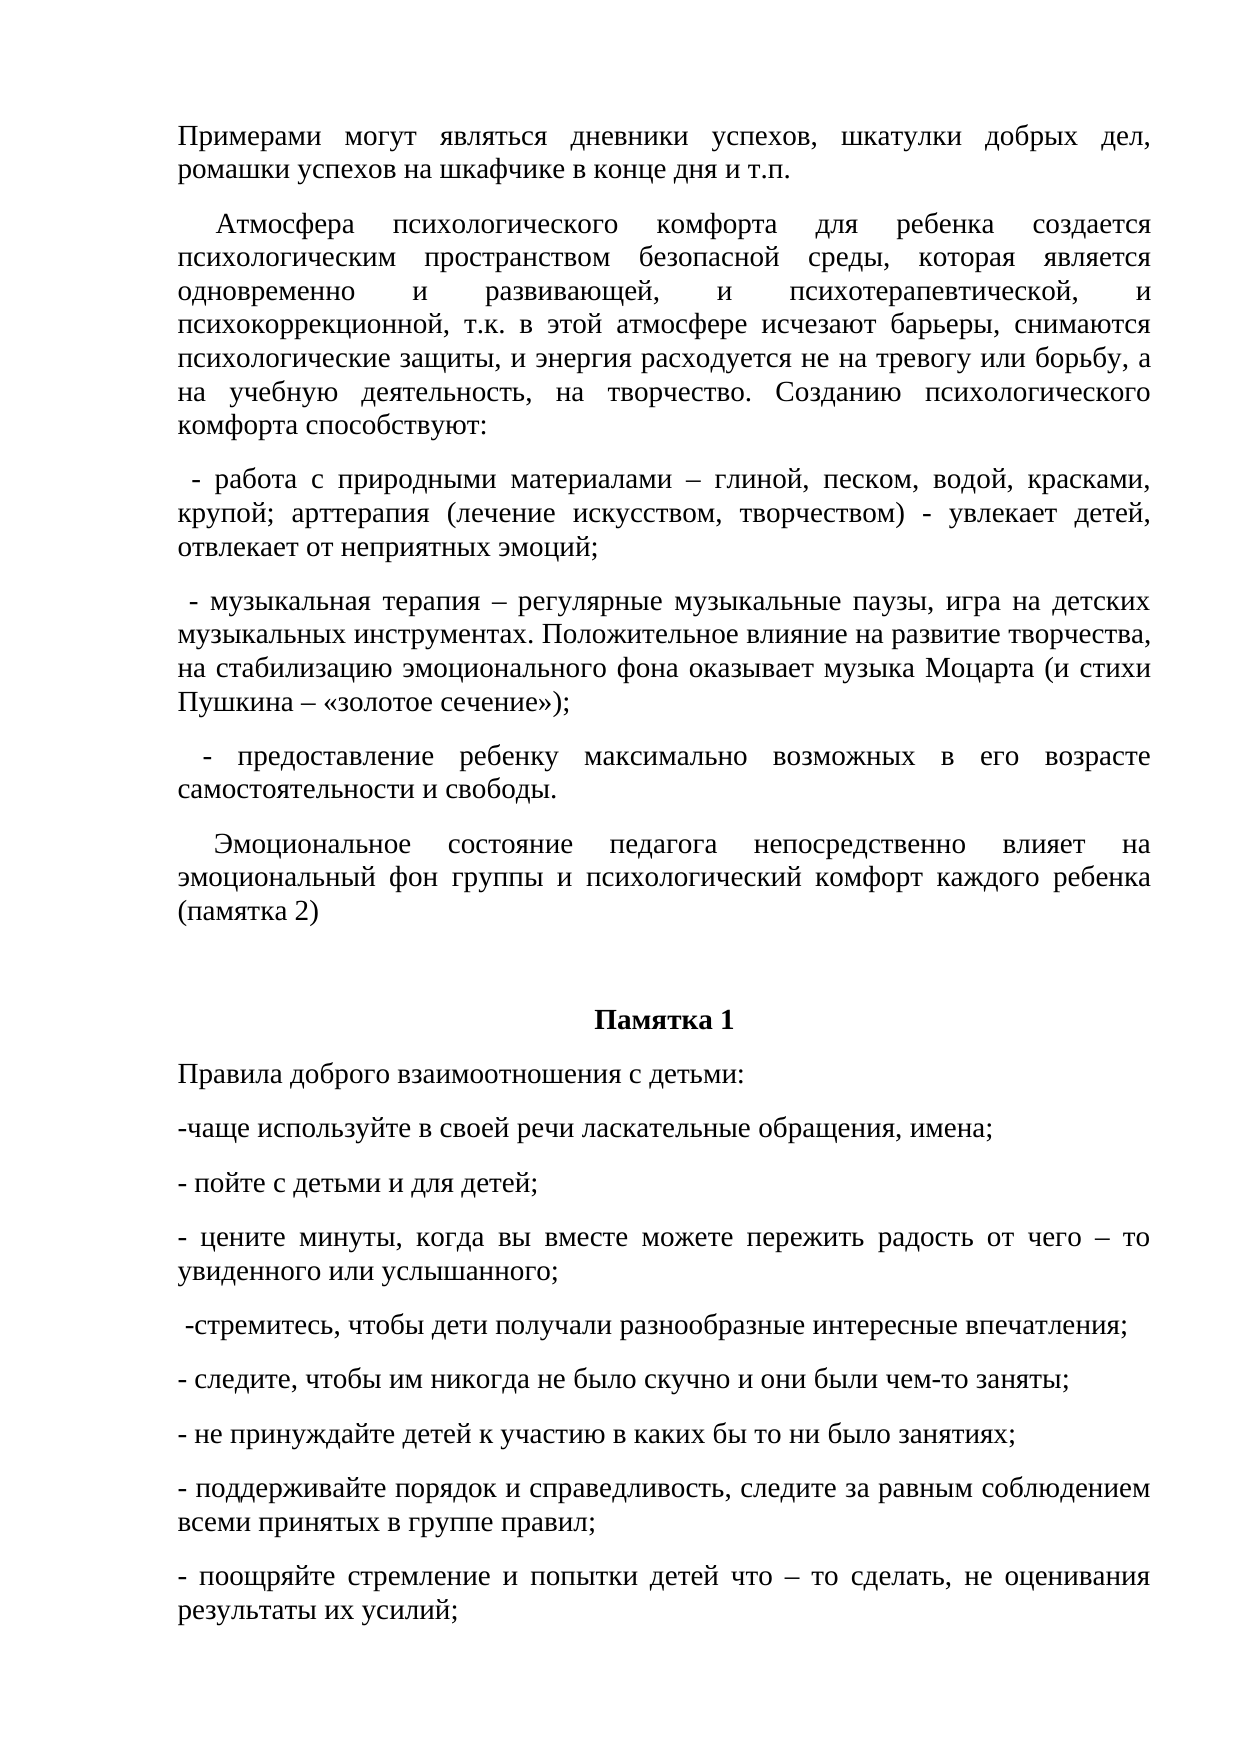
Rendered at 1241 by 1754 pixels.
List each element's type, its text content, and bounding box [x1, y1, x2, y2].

text - работа с природными материалами – глиной, песком, водой, красками, крупой; арттерапия (лечение искусством, творчеством) - увлекает детей, отвлекает от неприятных эмоций; [177, 462, 1152, 562]
text - поощряйте стремление и попытки детей что – то сделать, не оценивания результаты их усилий; [177, 1558, 1152, 1625]
text - музыкальная терапия – регулярные музыкальные паузы, игра на детских музыкальных инструментах. Положительное влияние на развитие творчества, на стабилизацию эмоционального фона оказывает музыка Моцарта (и стихи Пушкина – «золотое сечение»); [177, 583, 1152, 717]
text - пойте с детьми и для детей; [177, 1165, 1152, 1198]
text - следите, чтобы им никогда не было скучно и они были чем-то заняты; [177, 1362, 1152, 1395]
text Правила доброго взаимоотношения с детьми: [177, 1056, 1152, 1090]
text Эмоциональное состояние педагога непосредственно влияет на эмоциональный фон группы и психологический комфорт каждого ребенка (памятка 2) [177, 826, 1152, 927]
text - цените минуты, когда вы вместе можете пережить радость от чего – то увиденного или услышанного; [177, 1219, 1152, 1286]
text -стремитесь, чтобы дети получали разнообразные интересные впечатления; [177, 1307, 1152, 1341]
text -чаще используйте в своей речи ласкательные обращения, имена; [177, 1111, 1152, 1144]
text - не принуждайте детей к участию в каких бы то ни было занятиях; [177, 1416, 1152, 1449]
text - поддерживайте порядок и справедливость, следите за равным соблюдением всеми принятых в группе правил; [177, 1470, 1152, 1537]
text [177, 118, 1152, 185]
text Памятка 1 [177, 1002, 1152, 1035]
text - предоставление ребенку максимально возможных в его возрасте самостоятельности и свободы. [177, 738, 1152, 805]
text Атмосфера психологического комфорта для ребенка создается психологическим пространством безопасной среды, которая является одновременно и развивающей, и психотерапевтической, и психокоррекционной, т.к. в этой атмосфере исчезают барьеры, снимаются психологические защиты, и энергия расходуется не на тревогу или борьбу, а на учебную деятельность, на творчество. Созданию психологического комфорта способствуют: [177, 206, 1152, 441]
